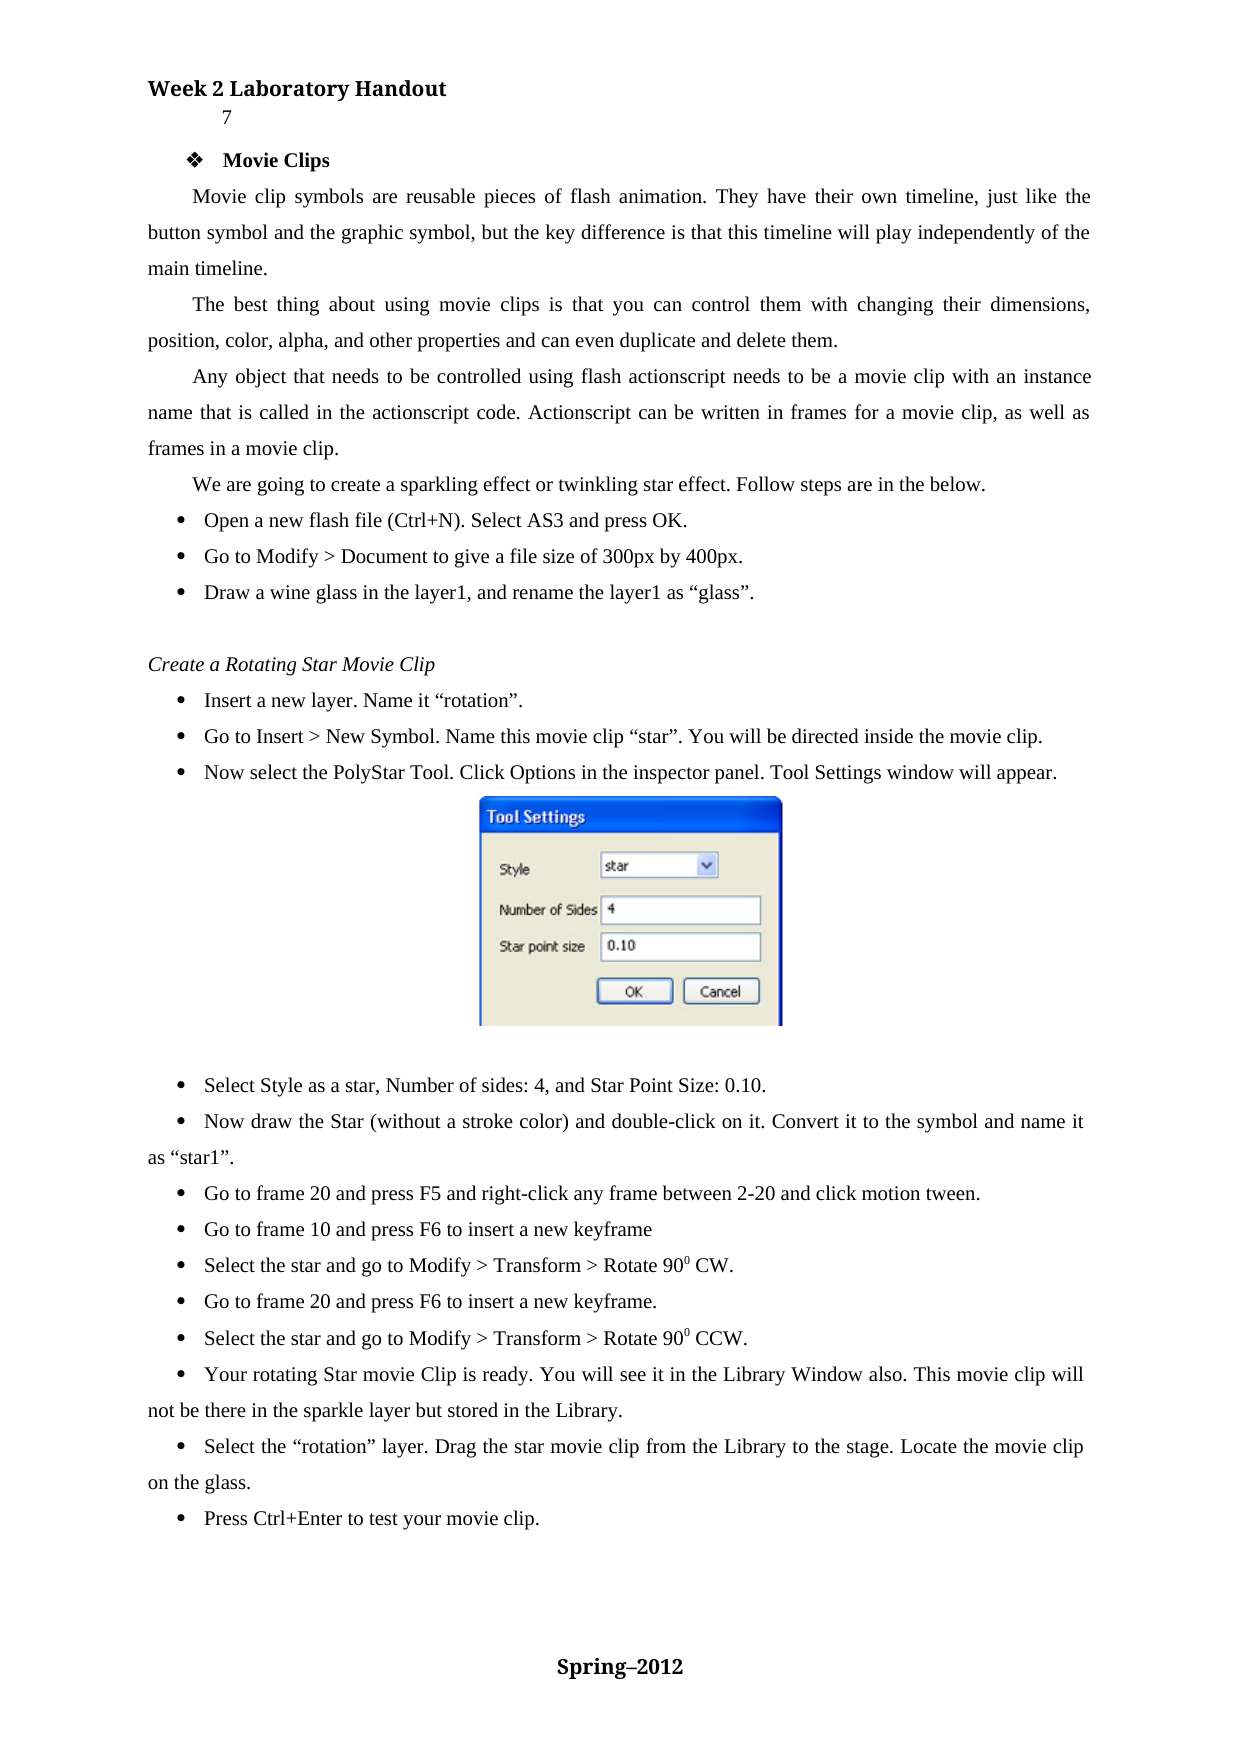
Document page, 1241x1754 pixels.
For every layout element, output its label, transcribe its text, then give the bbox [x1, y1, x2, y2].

text The best thing about using movie clips is that you can control them with changing their dimensions, position, color, alpha, and other properties and can even duplicate and delete them. [148, 292, 1093, 352]
list Now draw the Star (without a stroke color) and double-click on it. Convert it to the symbol and name it as “star1”. [148, 1109, 1085, 1169]
list Go to frame 10 and press F6 to insert a new keyframe [148, 1217, 1085, 1241]
list Press Ctrl+Enter to test your movie clip. [148, 1506, 1085, 1530]
picture [479, 796, 783, 1026]
text Create a Rotating Star Movie Clip [148, 652, 1085, 676]
list Select the star and go to Modify > Transform > Rotate 900 CW. [148, 1253, 1085, 1277]
list Movie Clips [185, 148, 1093, 172]
list Open a new flash file (Ctrl+N). Select AS3 and press OK. [148, 508, 1085, 532]
list Select the star and go to Modify > Transform > Rotate 900 CCW. [148, 1325, 1085, 1349]
list Go to frame 20 and press F5 and right-click any frame between 2-20 and click motion tween. [148, 1181, 1085, 1205]
list Go to frame 20 and press F6 to insert a new keyframe. [148, 1289, 1085, 1313]
list Select Style as a star, Number of sides: 4, and Star Point Size: 0.10. [148, 1073, 1085, 1097]
list Your rotating Star movie Clip is ready. You will see it in the Library Window also. This movie clip will not be there in the sparkle layer but stored in the Library. [148, 1361, 1085, 1422]
text Movie clip symbols are reusable pieces of flash animation. They have their own timeline, just like the button symbol and the graphic symbol, but the key difference is that this timeline will play independently of the main timeline. [148, 184, 1093, 280]
text Any object that needs to be controlled using flash actionscript needs to be a movie clip with an instance name that is called in the actionscript code. Actionscript can be written in frames for a movie clip, as well as frames in a movie clip. [148, 364, 1093, 460]
list Select the “rotation” layer. Drag the star movie clip from the Library to the stage. Locate the movie clip on the glass. [148, 1433, 1085, 1494]
text We are going to create a sparkling effect or twinkling star effect. Follow steps are in the below. [148, 472, 1093, 496]
list Draw a wine glass in the layer1, and rename the layer1 as “glass”. [148, 580, 1085, 604]
list Insert a new layer. Name it “rotation”. [148, 688, 1085, 712]
list Now select the PolyStar Tool. Click Options in the inspector panel. Tool Settings window will appear. [148, 760, 1085, 784]
list Go to Modify > Document to give a file size of 300px by 400px. [148, 544, 1085, 568]
list Go to Insert > New Symbol. Name this movie clip “star”. You will be directed inside the movie clip. [148, 724, 1085, 748]
